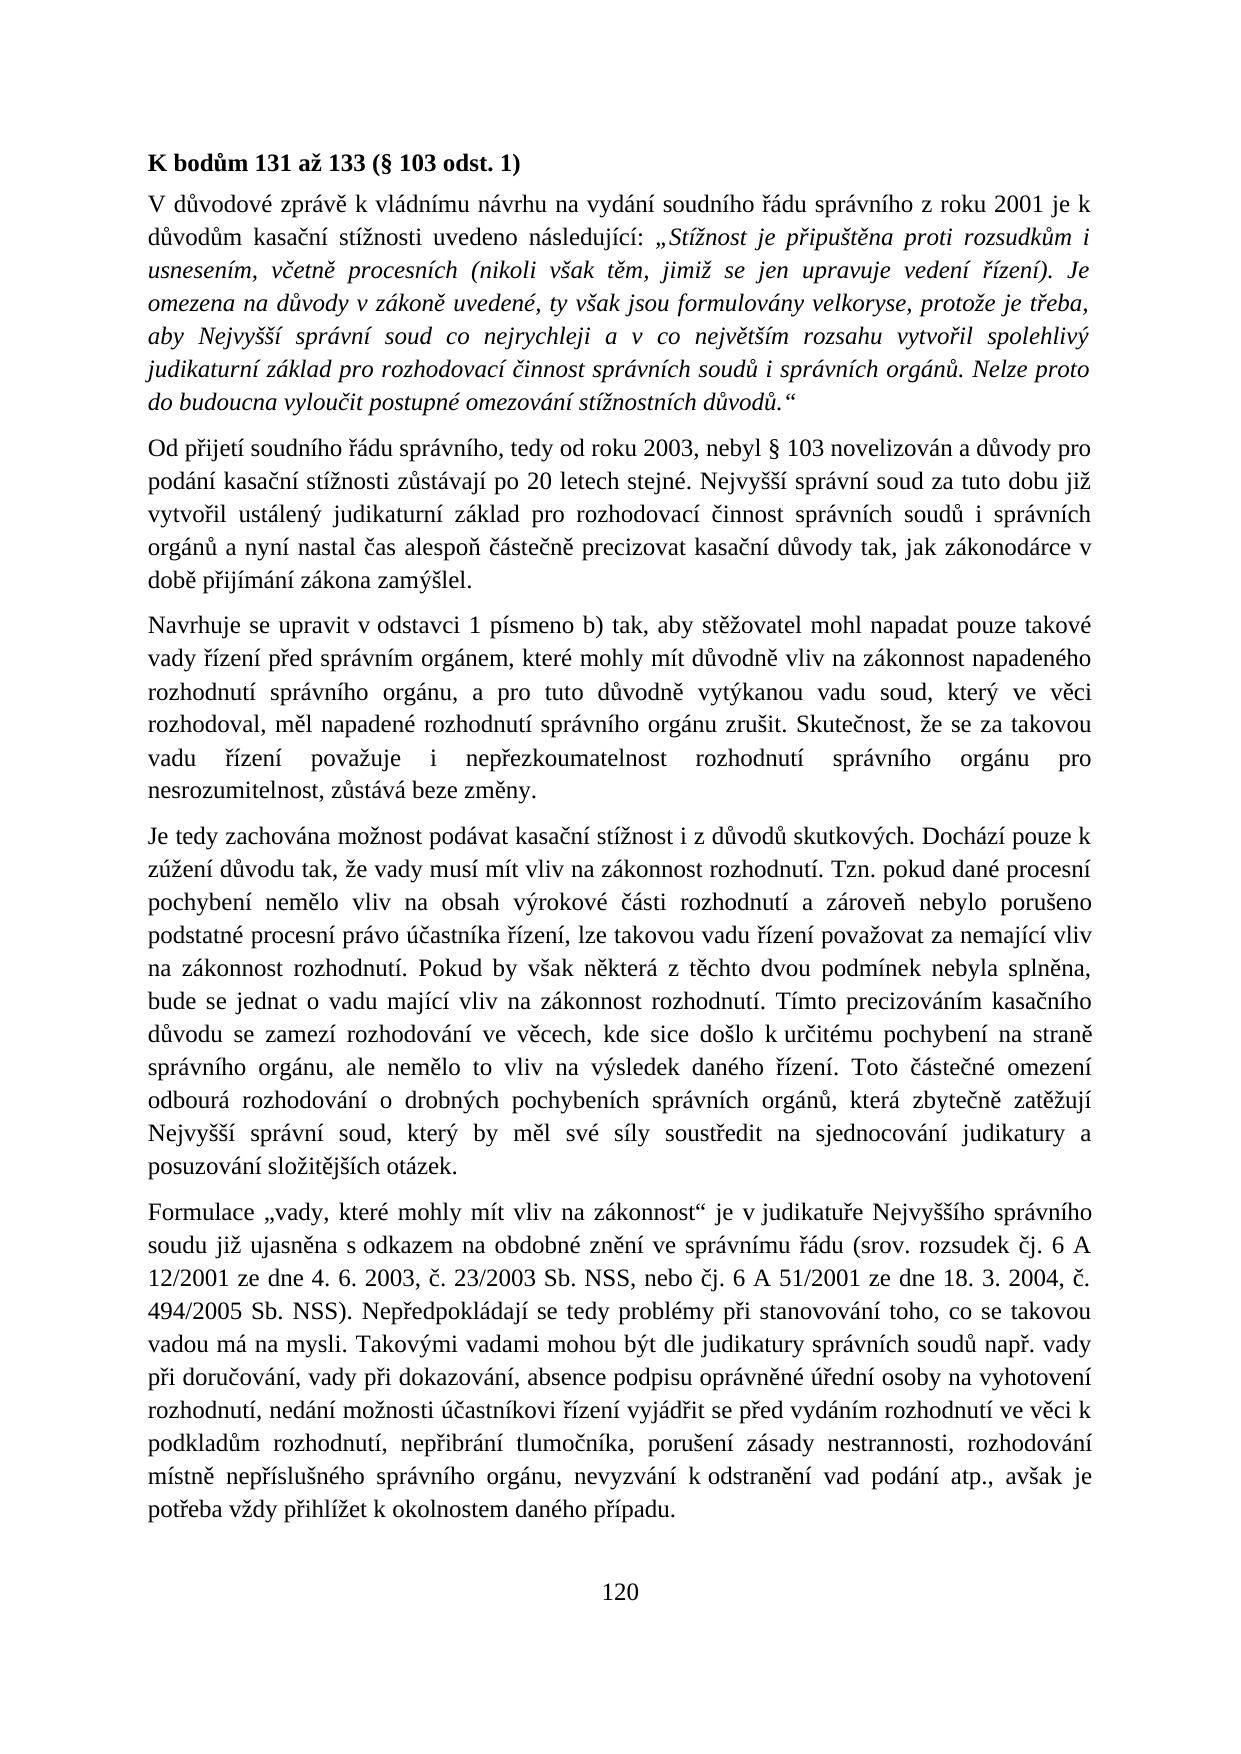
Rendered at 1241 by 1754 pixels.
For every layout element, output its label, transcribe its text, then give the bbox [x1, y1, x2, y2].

text V důvodové zprávě k vládnímu návrhu na vydání soudního řádu správního z roku 2001 je k důvodům kasační stížnosti uvedeno následující: „Stížnost je připuštěna proti rozsudkům i usnesením, včetně procesních (nikoli však těm, jimiž se jen upravuje vedení řízení). Je omezena na důvody v zákoně uvedené, ty však jsou formulovány velkoryse, protože je třeba, aby Nejvyšší správní soud co nejrychleji a v co největším rozsahu vytvořil spolehlivý judikaturní základ pro rozhodovací činnost správních soudů i správních orgánů. Nelze proto do budoucna vyloučit postupné omezování stížnostních důvodů.“ [148, 189, 1093, 416]
text Navrhuje se upravit v odstavci 1 písmeno b) tak, aby stěžovatel mohl napadat pouze takové vady řízení před správním orgánem, které mohly mít důvodně vliv na zákonnost napadeného rozhodnutí správního orgánu, a pro tuto důvodně vytýkanou vadu soud, který ve věci rozhodoval, měl napadené rozhodnutí správního orgánu zrušit. Skutečnost, že se za takovou vadu řízení považuje i nepřezkoumatelnost rozhodnutí správního orgánu pro nesrozumitelnost, zůstává beze změny. [148, 611, 1093, 804]
text Je tedy zachována možnost podávat kasační stížnost i z důvodů skutkových. Dochází pouze k zúžení důvodu tak, že vady musí mít vliv na zákonnost rozhodnutí. Tzn. pokud dané procesní pochybení nemělo vliv na obsah výrokové části rozhodnutí a zároveň nebylo porušeno podstatné procesní právo účastníka řízení, lze takovou vadu řízení považovat za nemající vliv na zákonnost rozhodnutí. Pokud by však některá z těchto dvou podmínek nebyla splněna, bude se jednat o vadu mající vliv na zákonnost rozhodnutí. Tímto precizováním kasačního důvodu se zamezí rozhodování ve věcech, kde sice došlo k určitému pochybení na straně správního orgánu, ale nemělo to vliv na výsledek daného řízení. Toto částečné omezení odbourá rozhodování o drobných pochybeních správních orgánů, která zbytečně zatěžují Nejvyšší správní soud, který by měl své síly soustředit na sjednocování judikatury a posuzování složitějších otázek. [148, 821, 1093, 1180]
text Od přijetí soudního řádu správního, tedy od roku 2003, nebyl § 103 novelizován a důvody pro podání kasační stížnosti zůstávají po 20 letech stejné. Nejvyšší správní soud za tuto dobu již vytvořil ustálený judikaturní základ pro rozhodovací činnost správních soudů i správních orgánů a nyní nastal čas alespoň částečně precizovat kasační důvody tak, jak zákonodárce v době přijímání zákona zamýšlel. [148, 433, 1093, 594]
text Formulace „vady, které mohly mít vliv na zákonnost“ je v judikatuře Nejvyššího správního soudu již ujasněna s odkazem na obdobné znění ve správnímu řádu (srov. rozsudek čj. 6 A 12/2001 ze dne 4. 6. 2003, č. 23/2003 Sb. NSS, nebo čj. 6 A 51/2001 ze dne 18. 3. 2004, č. 494/2005 Sb. NSS). Nepředpokládají se tedy problémy při stanovování toho, co se takovou vadou má na mysli. Takovými vadami mohou být dle judikatury správních soudů např. vady při doručování, vady při dokazování, absence podpisu oprávněné úřední osoby na vyhotovení rozhodnutí, nedání možnosti účastníkovi řízení vyjádřit se před vydáním rozhodnutí ve věci k podkladům rozhodnutí, nepřibrání tlumočníka, porušení zásady nestrannosti, rozhodování místně nepříslušného správního orgánu, nevyzvání k odstranění vad podání atp., avšak je potřeba vždy přihlížet k okolnostem daného případu. [148, 1197, 1093, 1523]
text K bodům 131 až 133 (§ 103 odst. 1) [148, 148, 1063, 177]
